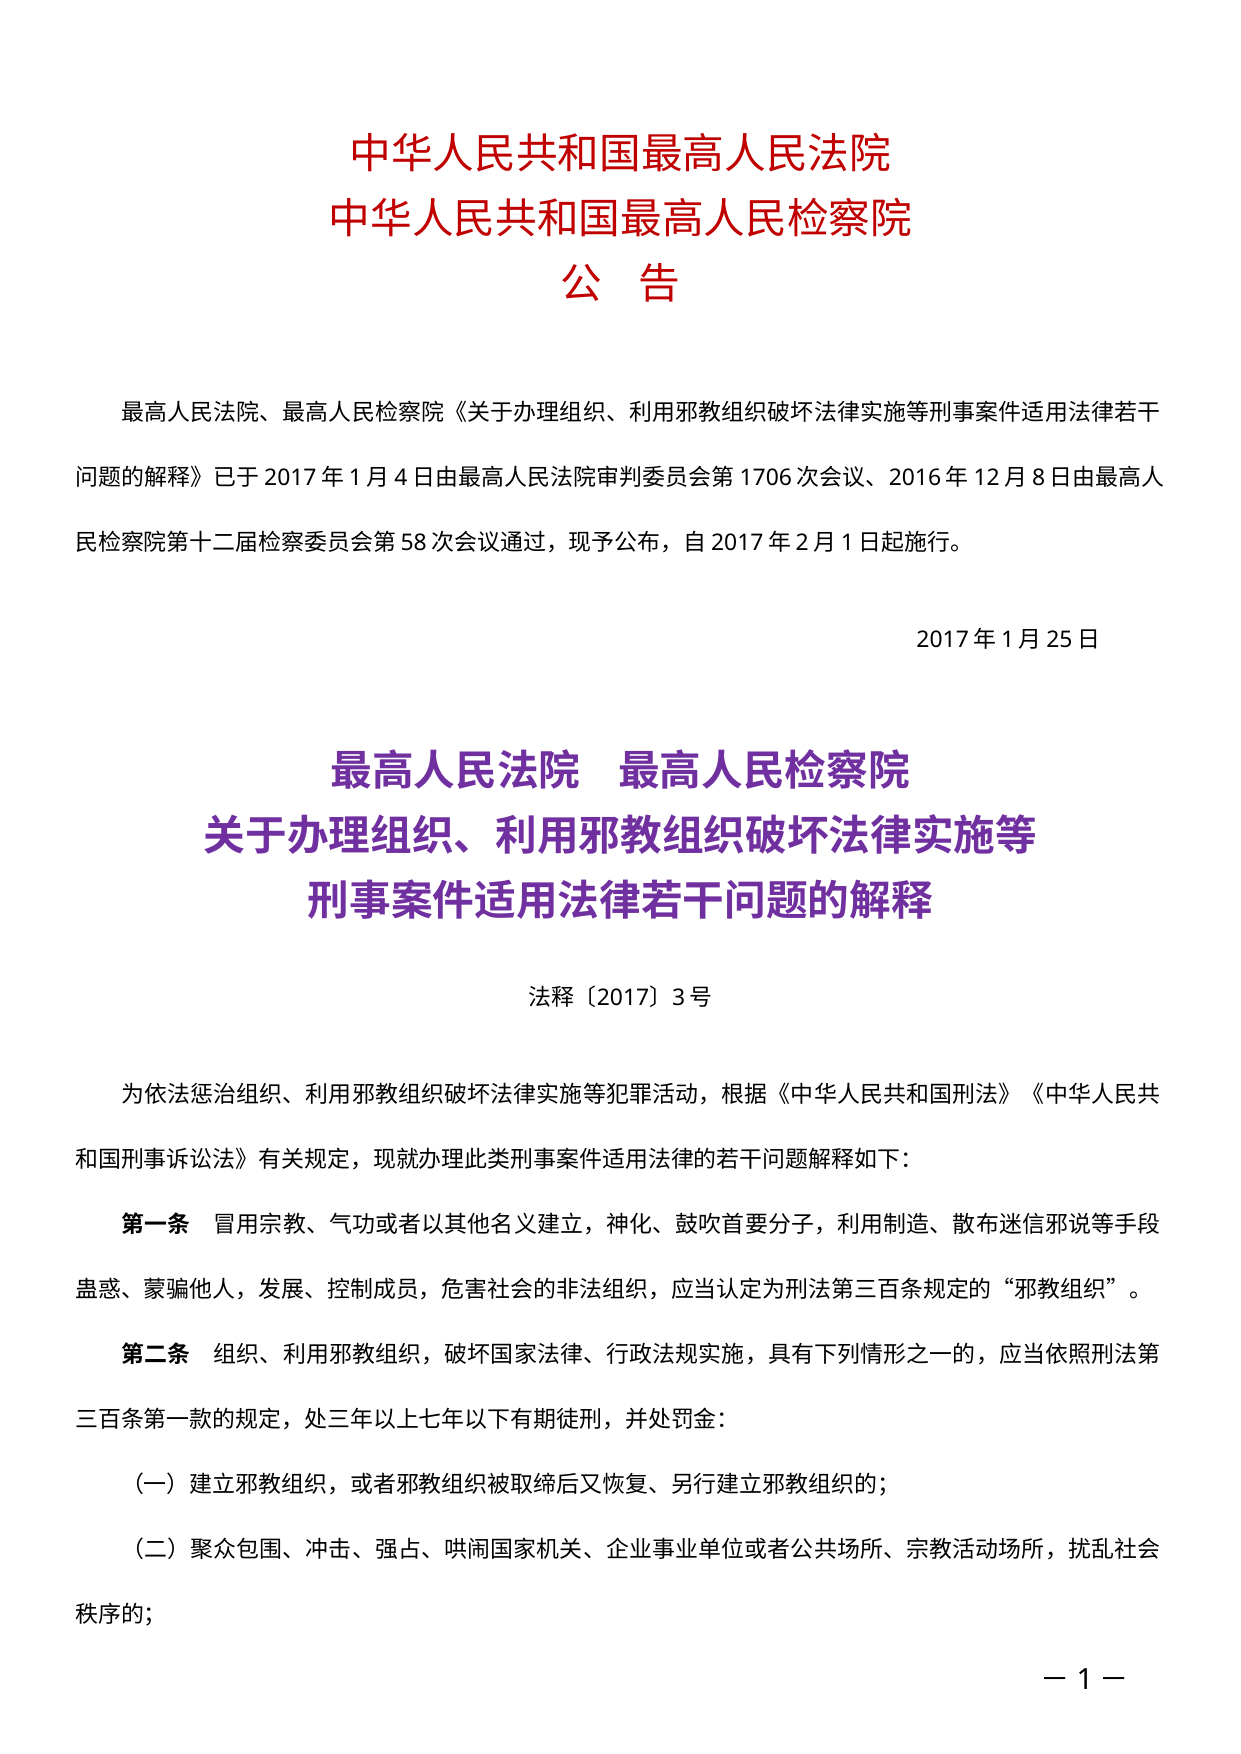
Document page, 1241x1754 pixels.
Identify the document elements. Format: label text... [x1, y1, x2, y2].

text 法释〔2017〕3号 [75, 963, 1165, 1028]
text 为依法惩治组织、利用邪教组织破坏法律实施等犯罪活动，根据《中华人民共和国刑法》《中华人民共和国刑事诉讼法》有关规定，现就办理此类刑事案件适用法律的若干问题解释如下： [75, 1060, 1165, 1190]
text 中华人民共和国最高人民法院 [75, 118, 1165, 183]
text 第一条 冒用宗教、气功或者以其他名义建立，神化、鼓吹首要分子，利用制造、散布迷信邪说等手段蛊惑、蒙骗他人，发展、控制成员，危害社会的非法组织，应当认定为刑法第三百条规定的“邪教组织”。 [75, 1190, 1165, 1320]
text 公 告 [75, 248, 1165, 313]
text 刑事案件适用法律若干问题的解释 [75, 865, 1165, 930]
text 最高人民法院、最高人民检察院《关于办理组织、利用邪教组织破坏法律实施等刑事案件适用法律若干问题的解释》已于2017年1月4日由最高人民法院审判委员会第1706次会议、2016年12月8日由最高人民检察院第十二届检察委员会第58次会议通过，现予公布，自2017年2月1日起施行。 [75, 378, 1165, 573]
text 最高人民法院 最高人民检察院 [75, 735, 1165, 800]
text （一）建立邪教组织，或者邪教组织被取缔后又恢复、另行建立邪教组织的； [75, 1450, 1165, 1515]
text 第二条 组织、利用邪教组织，破坏国家法律、行政法规实施，具有下列情形之一的，应当依照刑法第三百条第一款的规定，处三年以上七年以下有期徒刑，并处罚金： [75, 1320, 1165, 1450]
text 中华人民共和国最高人民检察院 [75, 183, 1165, 248]
text 2017年1月25日 [75, 605, 1099, 670]
text （二）聚众包围、冲击、强占、哄闹国家机关、企业事业单位或者公共场所、宗教活动场所，扰乱社会秩序的； [75, 1515, 1165, 1645]
text 关于办理组织、利用邪教组织破坏法律实施等 [75, 800, 1165, 865]
